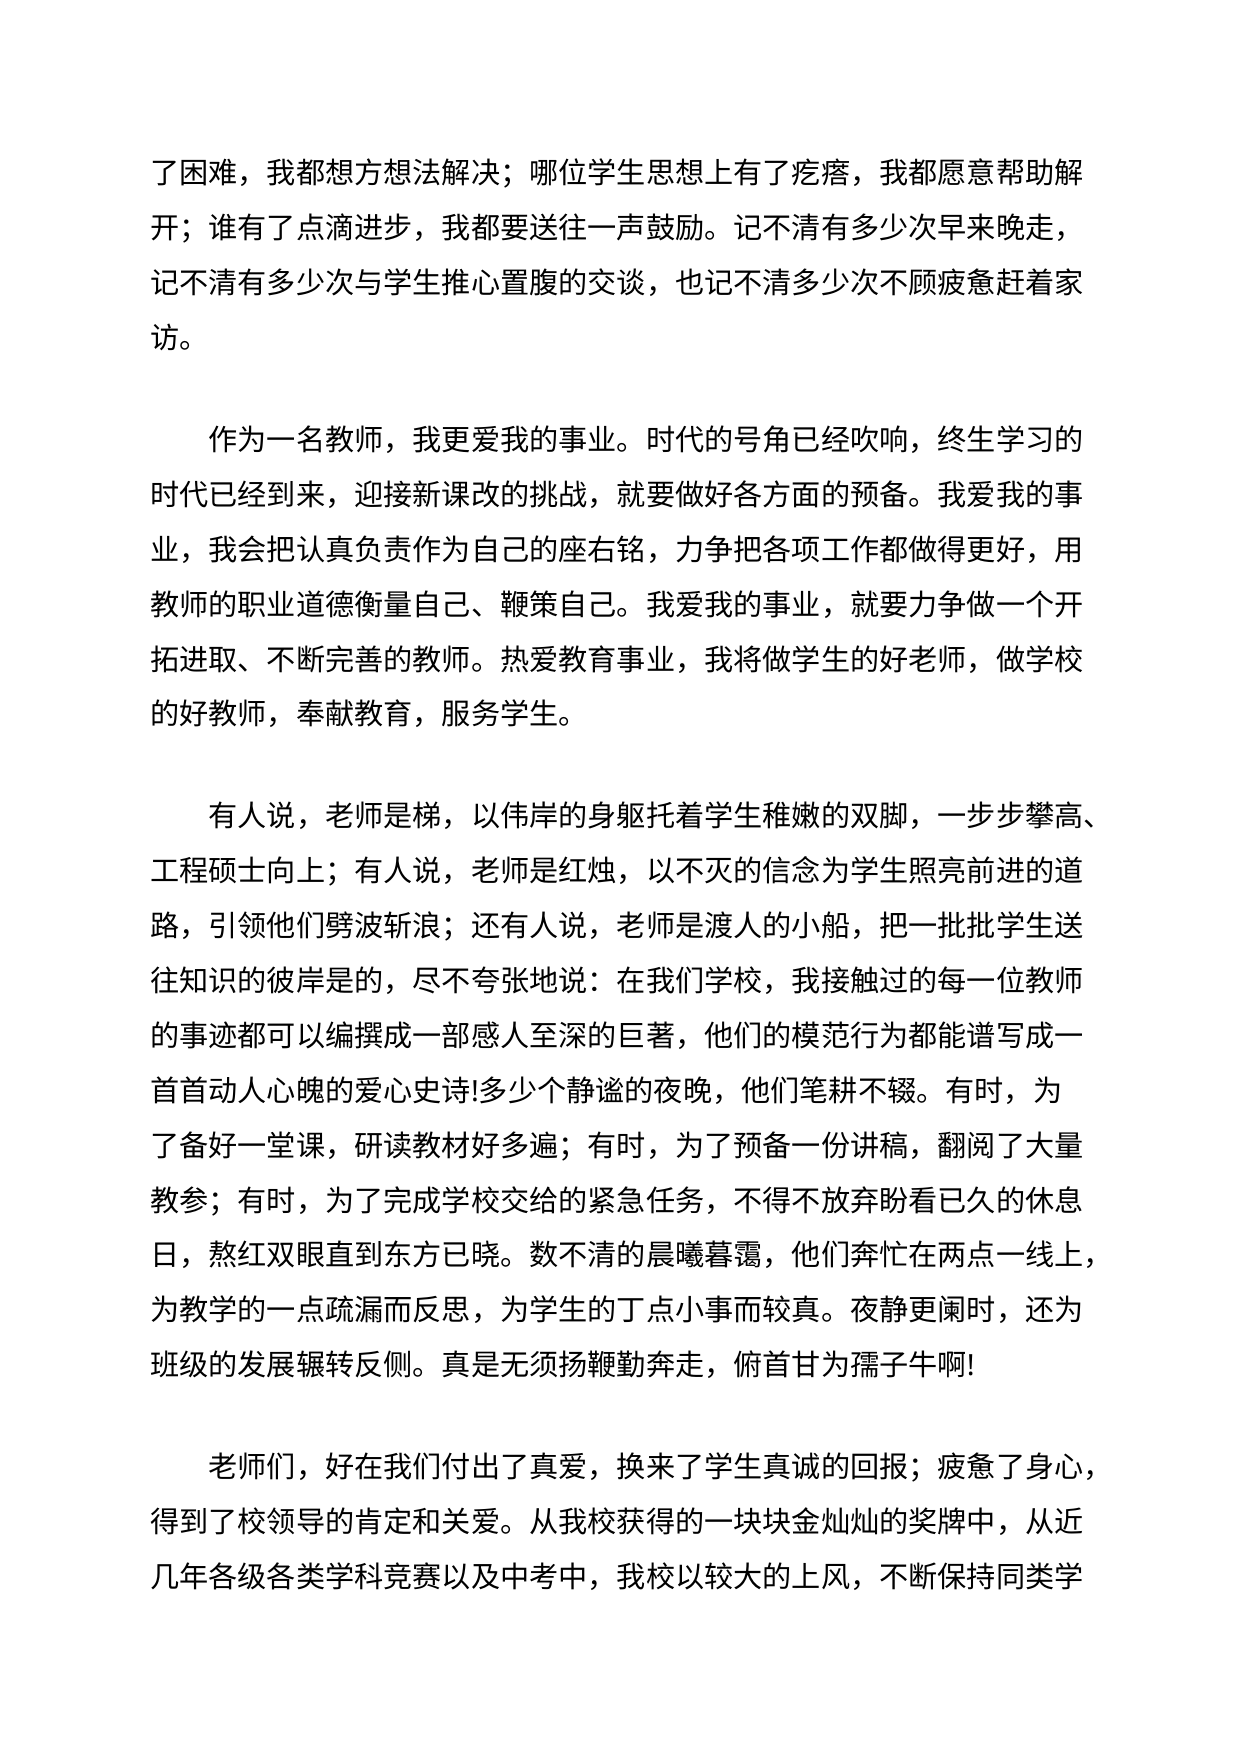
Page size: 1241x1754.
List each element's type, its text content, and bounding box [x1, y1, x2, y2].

text 作为一名教师，我更爱我的事业。时代的号角已经吹响，终生学习的时代已经到来，迎接新课改的挑战，就要做好各方面的预备。我爱我的事业，我会把认真负责作为自己的座右铭，力争把各项工作都做得更好，用教师的职业道德衡量自己、鞭策自己。我爱我的事业，就要力争做一个开拓进取、不断完善的教师。热爱教育事业，我将做学生的好老师，做学校的好教师，奉献教育，服务学生。 [150, 416, 1090, 733]
text 有人说，老师是梯，以伟岸的身躯托着学生稚嫩的双脚，一步步攀高、工程硕士向上；有人说，老师是红烛，以不灭的信念为学生照亮前进的道路，引领他们劈波斩浪；还有人说，老师是渡人的小船，把一批批学生送往知识的彼岸是的，尽不夸张地说：在我们学校，我接触过的每一位教师的事迹都可以编撰成一部感人至深的巨著，他们的模范行为都能谱写成一首首动人心魄的爱心史诗!多少个静谧的夜晚，他们笔耕不辍。有时，为了备好一堂课，研读教材好多遍；有时，为了预备一份讲稿，翻阅了大量教参；有时，为了完成学校交给的紧急任务，不得不放弃盼看已久的休息日，熬红双眼直到东方已晓。数不清的晨曦暮霭，他们奔忙在两点一线上，为教学的一点疏漏而反思，为学生的丁点小事而较真。夜静更阑时，还为班级的发展辗转反侧。真是无须扬鞭勤奔走，俯首甘为孺子牛啊! [150, 793, 1090, 1384]
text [150, 1444, 1090, 1596]
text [150, 150, 1090, 357]
